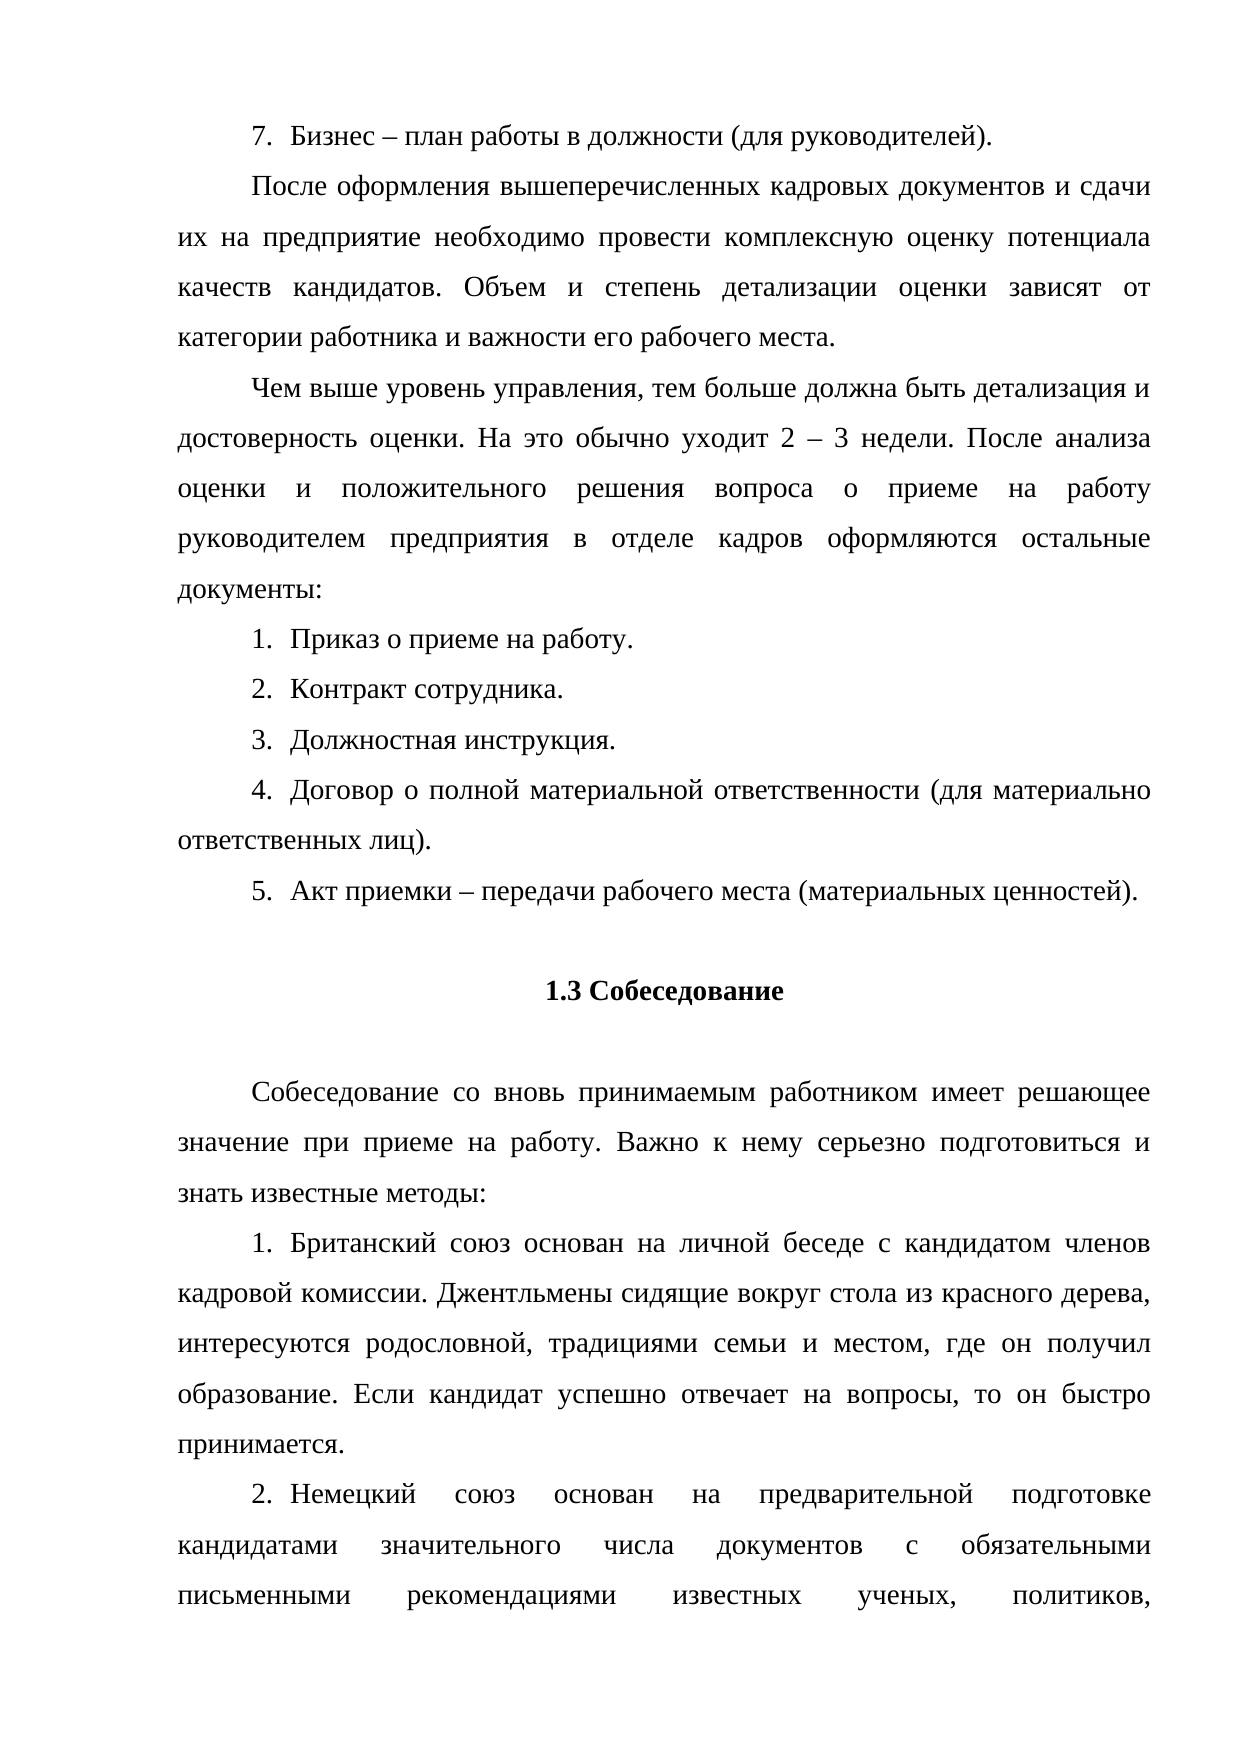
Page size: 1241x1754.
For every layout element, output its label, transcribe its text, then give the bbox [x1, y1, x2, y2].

list Акт приемки – передачи рабочего места (материальных ценностей). [177, 873, 1152, 906]
list Должностная инструкция. [177, 722, 1152, 755]
text После оформления вышеперечисленных кадровых документов и сдачи их на предприятие необходимо провести комплексную оценку потенциала качеств кандидатов. Объем и степень детализации оценки зависят от категории работника и важности его рабочего места. [177, 168, 1152, 353]
list Договор о полной материальной ответственности (для материально ответственных лиц). [177, 772, 1152, 856]
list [177, 1477, 1152, 1611]
list Контракт сотрудника. [177, 672, 1152, 705]
list Приказ о приеме на работу. [177, 621, 1152, 655]
text Чем выше уровень управления, тем больше должна быть детализация и достоверность оценки. На это обычно уходит 2 – 3 недели. После анализа оценки и положительного решения вопроса о приеме на работу руководителем предприятия в отделе кадров оформляются остальные документы: [177, 370, 1152, 604]
list Бизнес – план работы в должности (для руководителей). [177, 118, 1152, 152]
list Британский союз основан на личной беседе с кандидатом членов кадровой комиссии. Джентльмены сидящие вокруг стола из красного дерева, интересуются родословной, традициями семьи и местом, где он получил образование. Если кандидат успешно отвечает на вопросы, то он быстро принимается. [177, 1225, 1152, 1460]
text Собеседование со вновь принимаемым работником имеет решающее значение при приеме на работу. Важно к нему серьезно подготовиться и знать известные методы: [177, 1074, 1152, 1208]
text 1.3 Собеседование [177, 973, 1152, 1007]
